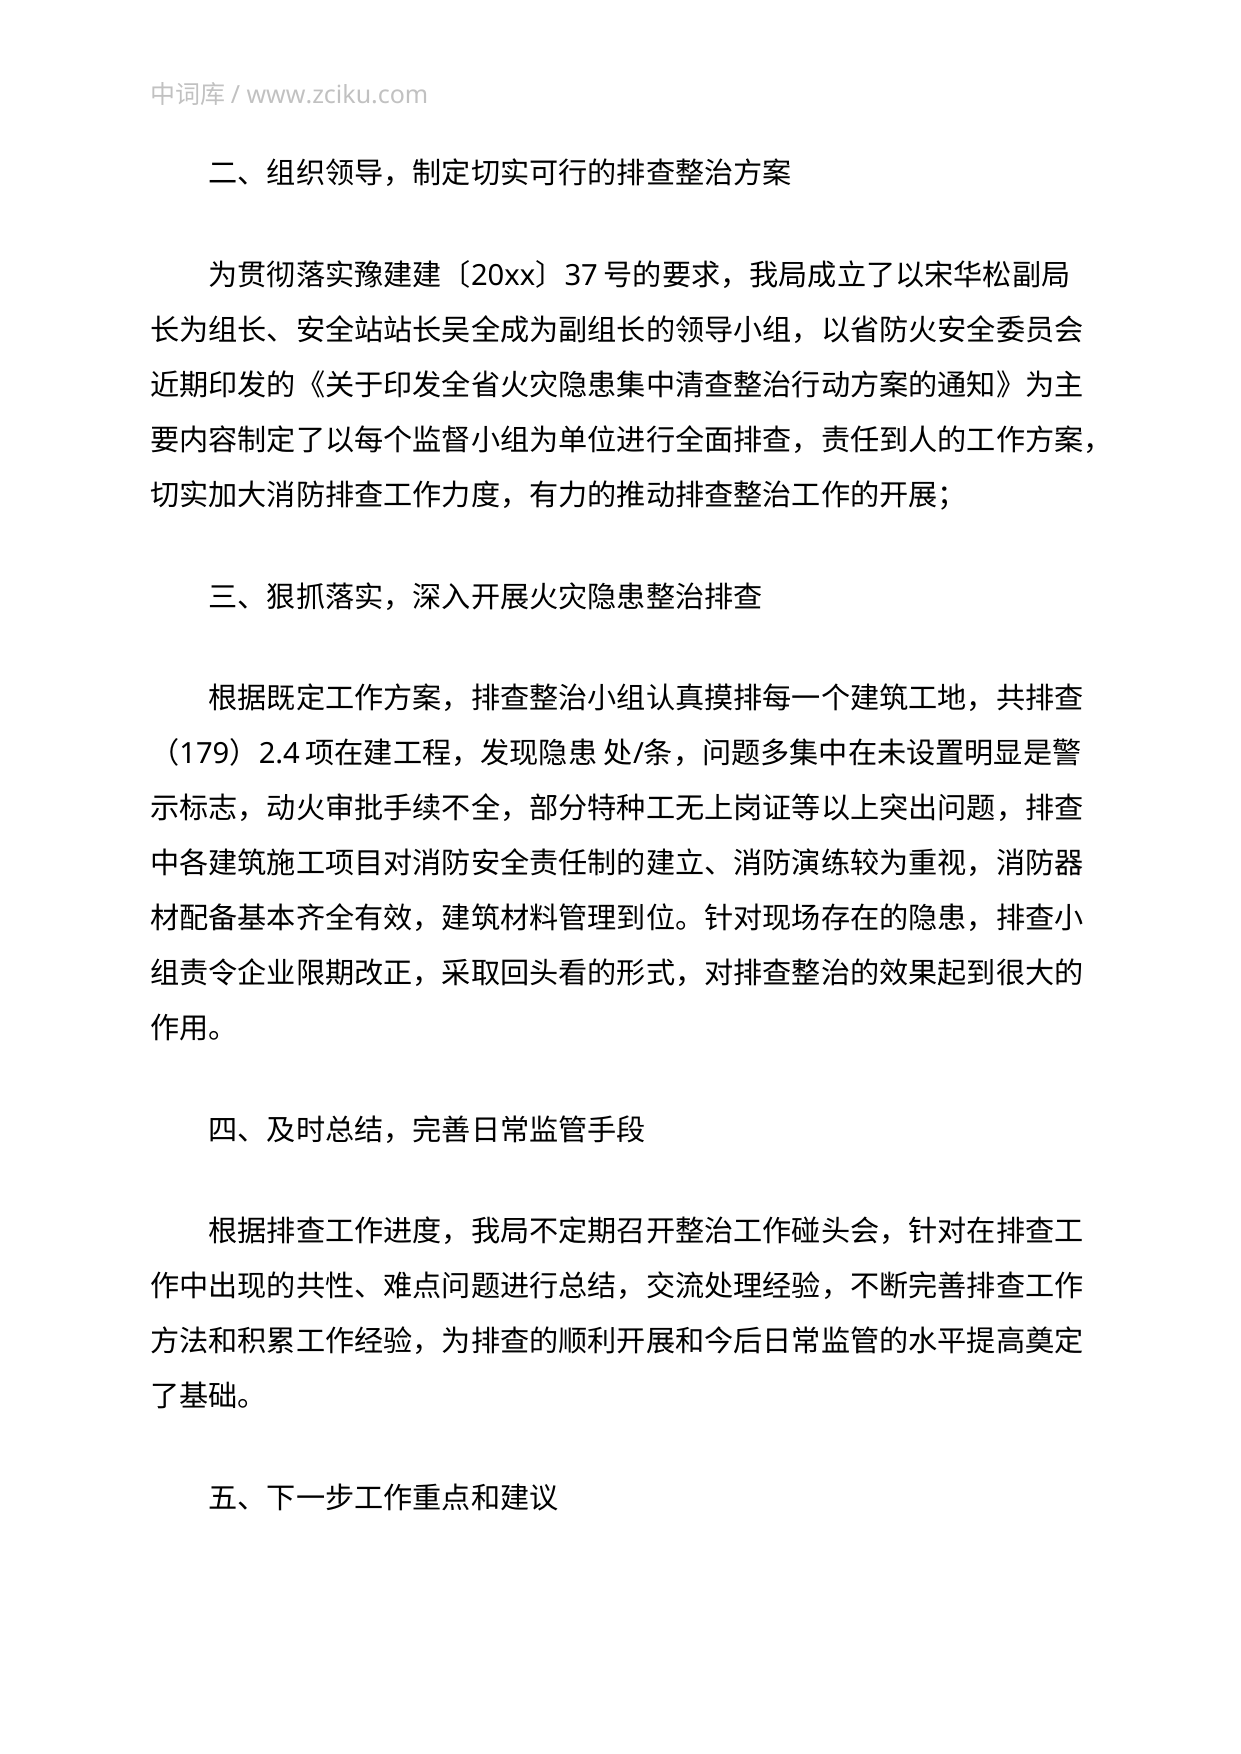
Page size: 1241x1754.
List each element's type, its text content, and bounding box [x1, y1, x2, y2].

text 根据既定工作方案，排查整治小组认真摸排每一个建筑工地，共排查（179）2.4项在建工程，发现隐患 处/条，问题多集中在未设置明显是警示标志，动火审批手续不全，部分特种工无上岗证等以上突出问题，排查中各建筑施工项目对消防安全责任制的建立、消防演练较为重视，消防器材配备基本齐全有效，建筑材料管理到位。针对现场存在的隐患，排查小组责令企业限期改正，采取回头看的形式，对排查整治的效果起到很大的作用。 [150, 675, 1090, 1047]
text 为贯彻落实豫建建〔20xx〕37号的要求，我局成立了以宋华松副局长为组长、安全站站长吴全成为副组长的领导小组，以省防火安全委员会近期印发的《关于印发全省火灾隐患集中清查整治行动方案的通知》为主要内容制定了以每个监督小组为单位进行全面排查，责任到人的工作方案，切实加大消防排查工作力度，有力的推动排查整治工作的开展； [150, 252, 1090, 514]
text 四、及时总结，完善日常监管手段 [150, 1106, 1090, 1148]
text 根据排查工作进度，我局不定期召开整治工作碰头会，针对在排查工作中出现的共性、难点问题进行总结，交流处理经验，不断完善排查工作方法和积累工作经验，为排查的顺利开展和今后日常监管的水平提高奠定了基础。 [150, 1208, 1090, 1415]
text 三、狠抓落实，深入开展火灾隐患整治排查 [150, 573, 1090, 616]
text 二、组织领导，制定切实可行的排查整治方案 [150, 150, 1090, 192]
text 五、下一步工作重点和建议 [150, 1474, 1090, 1517]
